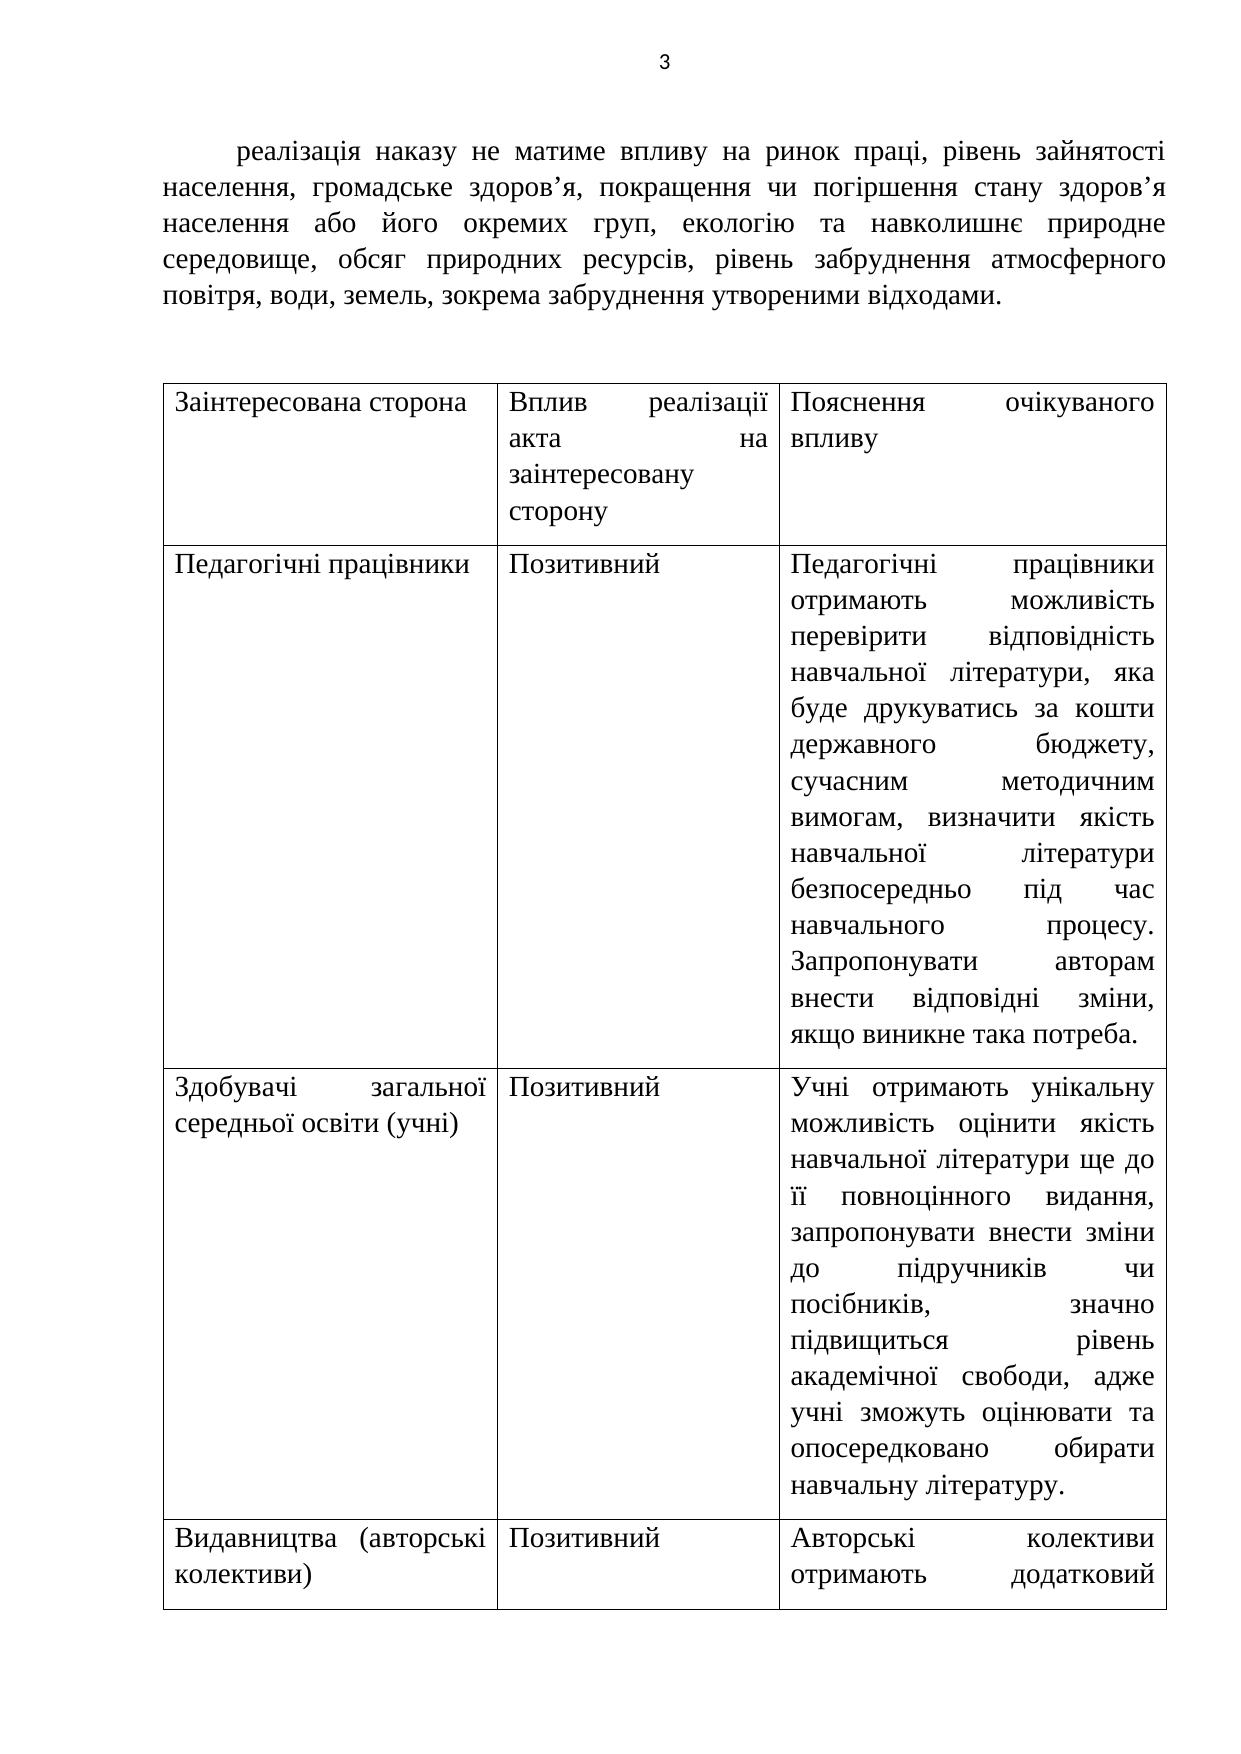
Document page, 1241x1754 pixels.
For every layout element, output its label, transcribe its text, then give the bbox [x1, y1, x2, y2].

table_cell Учні отримають унікальну можливість оцінити якість навчальної літератури ще до її повноцінного видання, запропонувати внести зміни до підручників чи посібників, значно підвищиться рівень академічної свободи, адже учні зможуть оцінювати та опосередковано обирати навчальну літературу. [780, 1069, 1166, 1519]
table_header Вплив реалізації акта на заінтересовану сторону [498, 384, 779, 545]
table_header Пояснення очікуваного впливу [780, 384, 1166, 545]
table_cell Позитивний [498, 1520, 779, 1608]
table_cell Педагогічні працівники [164, 546, 497, 1068]
table_header Заінтересована сторона [164, 384, 497, 545]
table_cell Позитивний [498, 546, 779, 1068]
text реалізація наказу не матиме впливу на ринок праці, рівень зайнятості населення, громадське здоров’я, покращення чи погіршення стану здоров’я населення або його окремих груп, екологію та навколишнє природне середовище, обсяг природних ресурсів, рівень забруднення атмосферного повітря, води, земель, зокрема забруднення утвореними відходами. [162, 133, 1167, 311]
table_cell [780, 1520, 1166, 1608]
table_cell Здобувачі загальної середньої освіти (учні) [164, 1069, 497, 1519]
table_cell Позитивний [498, 1069, 779, 1519]
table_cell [164, 1520, 497, 1608]
table_cell Педагогічні працівники отримають можливість перевірити відповідність навчальної літератури, яка буде друкуватись за кошти державного бюджету, сучасним методичним вимогам, визначити якість навчальної літератури безпосередньо під час навчального процесу. Запропонувати авторам внести відповідні зміни, якщо виникне така потреба. [780, 546, 1166, 1068]
